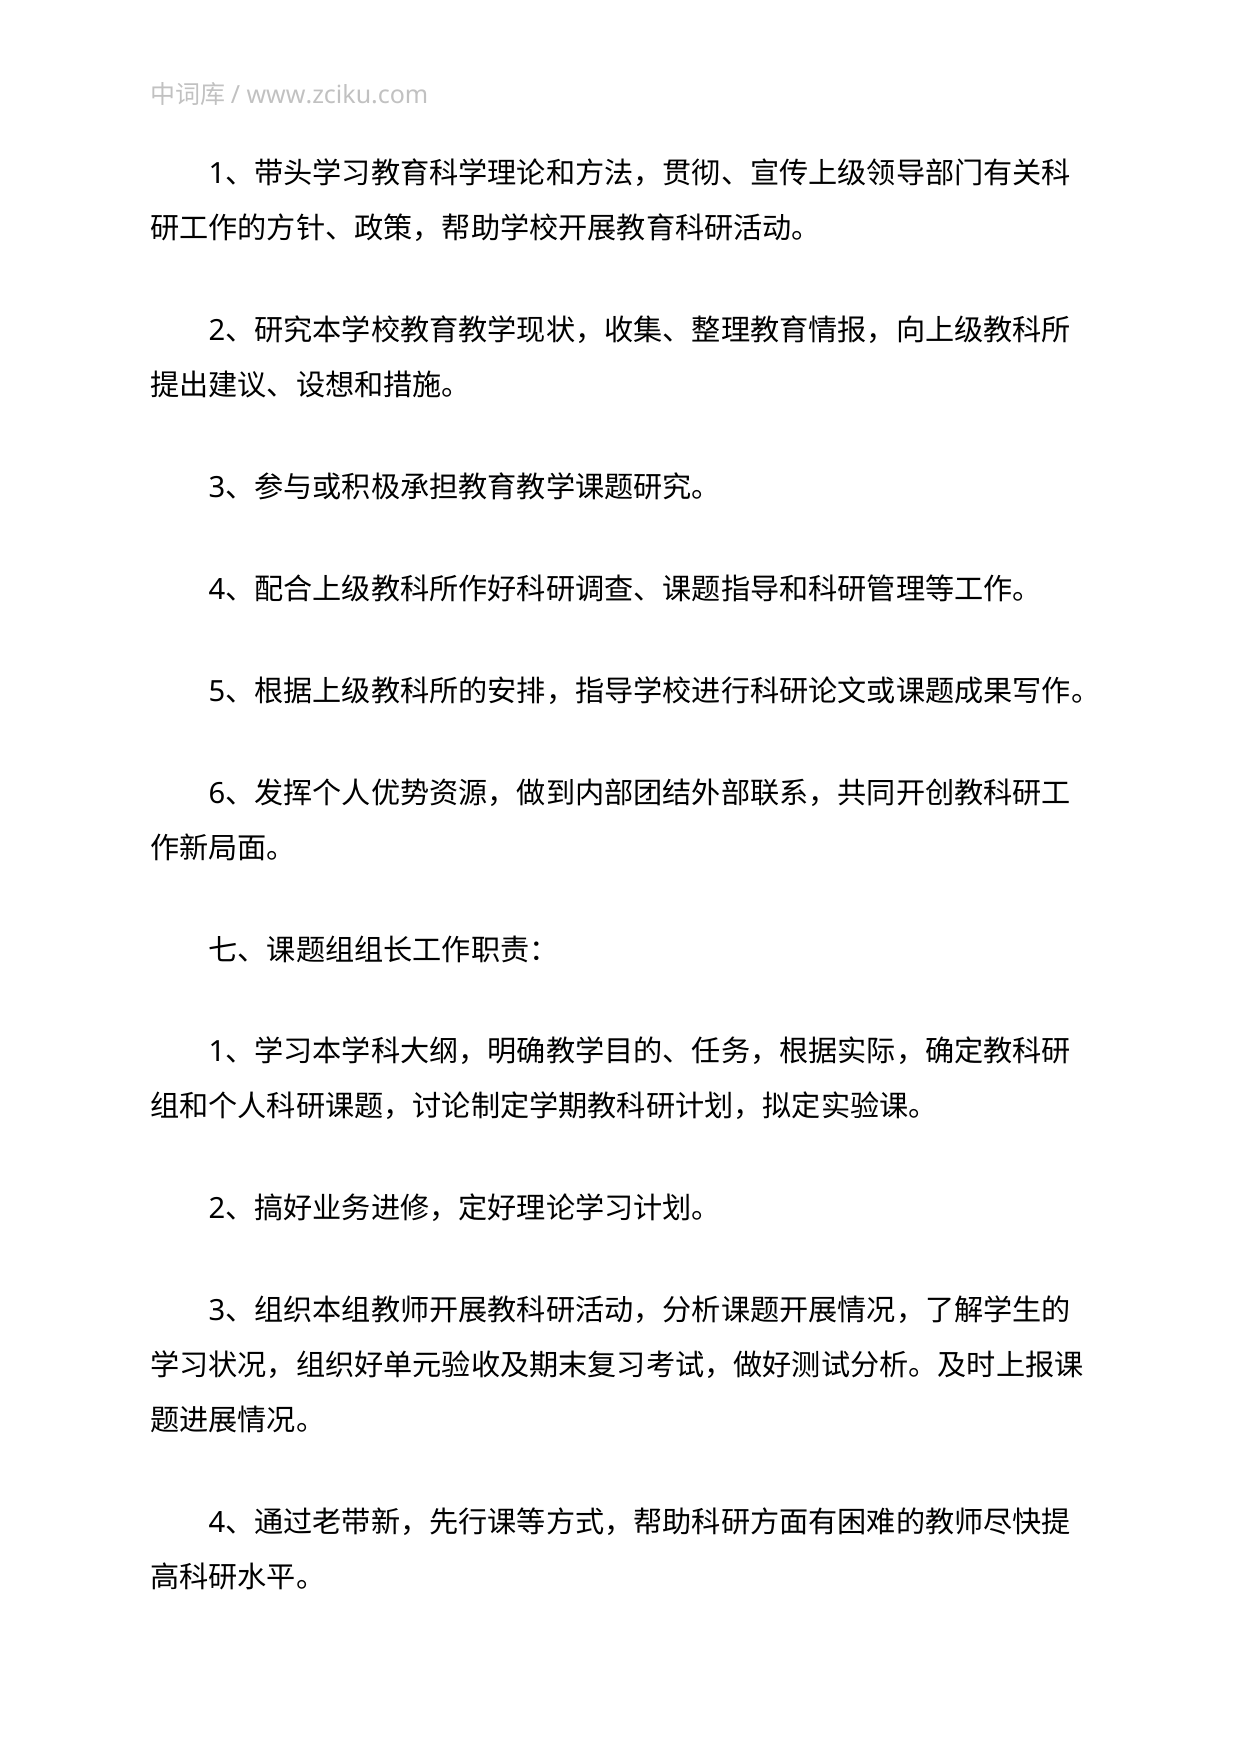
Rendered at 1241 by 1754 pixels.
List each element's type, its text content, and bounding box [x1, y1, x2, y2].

text 6、发挥个人优势资源，做到内部团结外部联系，共同开创教科研工作新局面。 [150, 769, 1090, 867]
text 2、搞好业务进修，定好理论学习计划。 [150, 1185, 1090, 1227]
text 4、通过老带新，先行课等方式，帮助科研方面有困难的教师尽快提高科研水平。 [150, 1498, 1090, 1596]
text 2、研究本学校教育教学现状，收集、整理教育情报，向上级教科所提出建议、设想和措施。 [150, 307, 1090, 404]
text 1、带头学习教育科学理论和方法，贯彻、宣传上级领导部门有关科研工作的方针、政策，帮助学校开展教育科研活动。 [150, 150, 1090, 247]
text 1、学习本学科大纲，明确教学目的、任务，根据实际，确定教科研组和个人科研课题，讨论制定学期教科研计划，拟定实验课。 [150, 1028, 1090, 1125]
text 5、根据上级教科所的安排，指导学校进行科研论文或课题成果写作。 [150, 667, 1090, 710]
text 七、课题组组长工作职责： [150, 926, 1090, 968]
text 3、参与或积极承担教育教学课题研究。 [150, 463, 1090, 506]
text 3、组织本组教师开展教科研活动，分析课题开展情况，了解学生的学习状况，组织好单元验收及期末复习考试，做好测试分析。及时上报课题进展情况。 [150, 1287, 1090, 1439]
text 4、配合上级教科所作好科研调查、课题指导和科研管理等工作。 [150, 566, 1090, 608]
